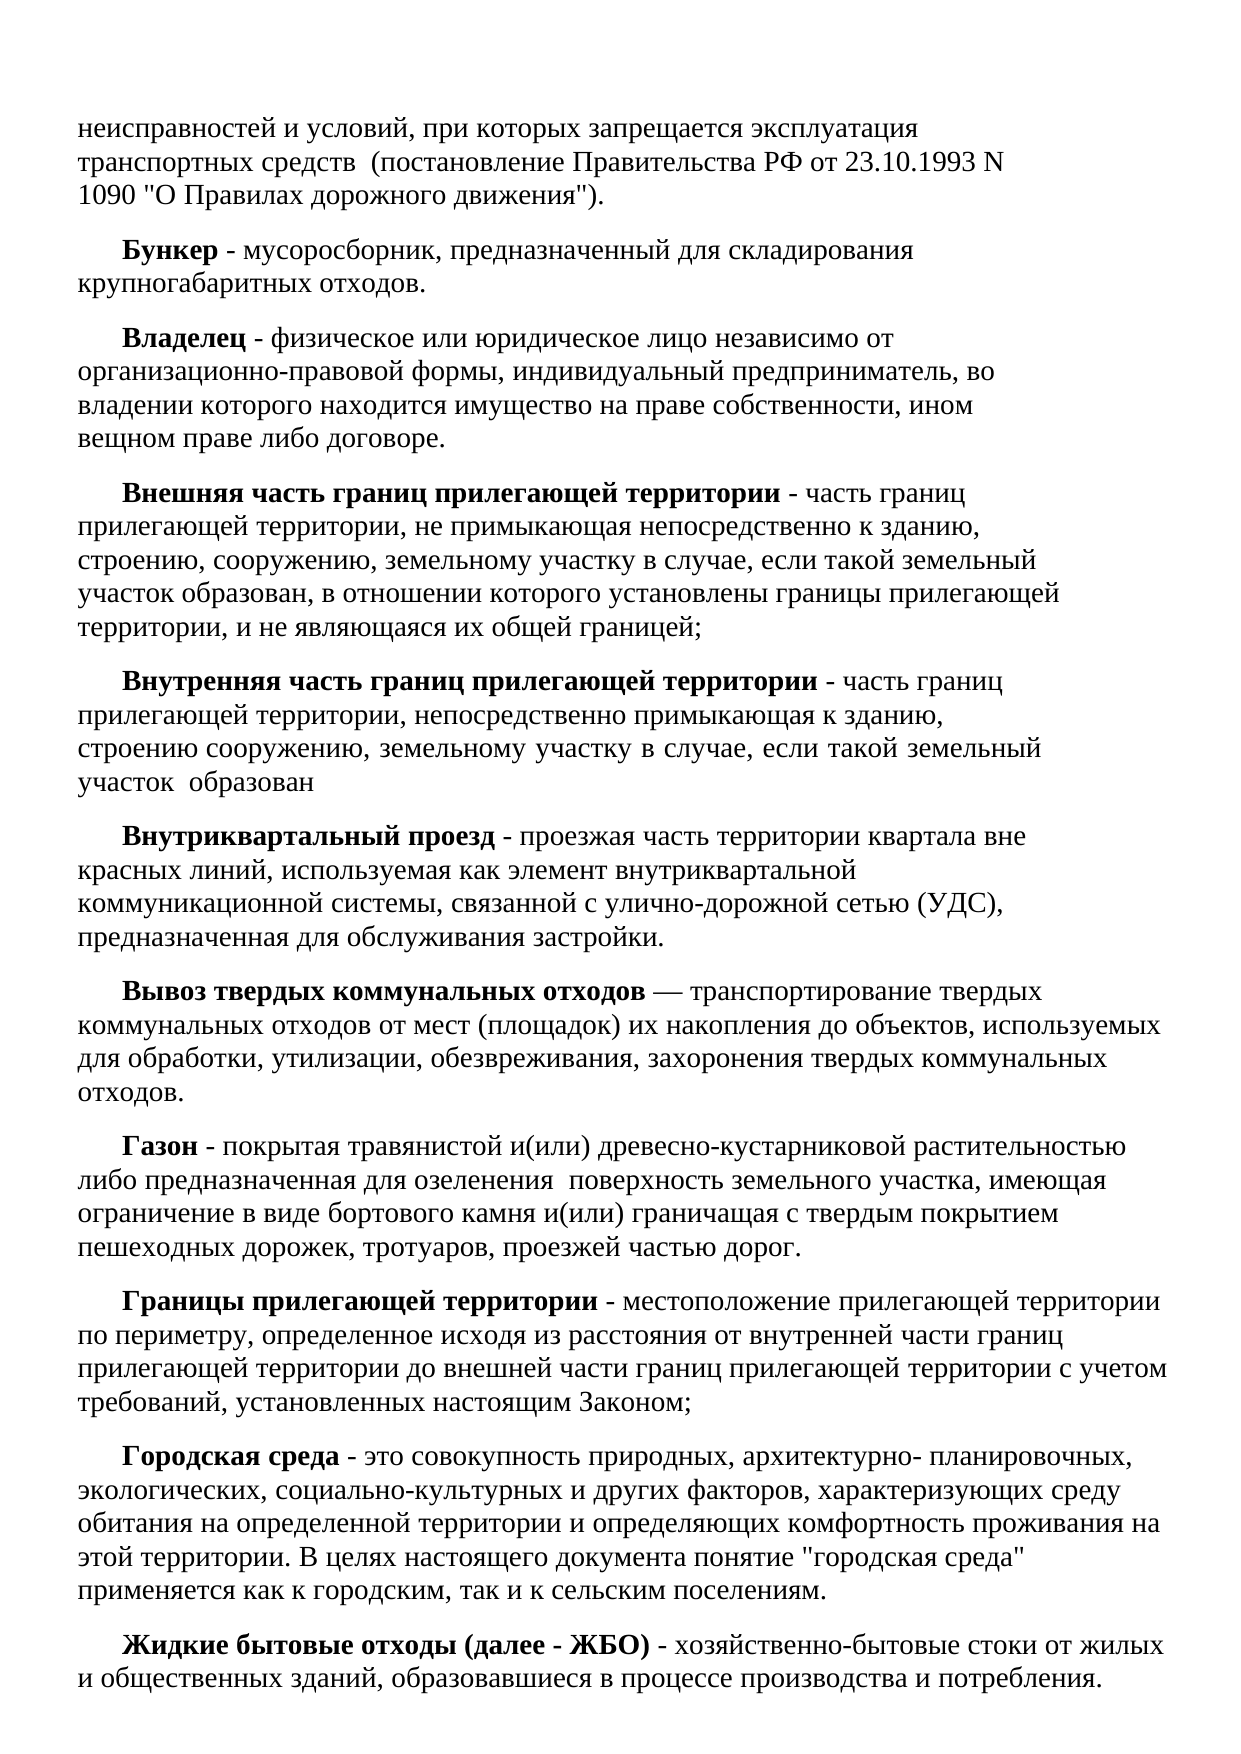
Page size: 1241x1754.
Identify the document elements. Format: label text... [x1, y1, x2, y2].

text Жидкие бытовые отходы (далее - ЖБО) - хозяйственно-бытовые стоки от жилых и общественных зданий, образовавшиеся в процессе производства и потребления. [77, 1627, 1182, 1694]
text Границы прилегающей территории - местоположение прилегающей территории по периметру, определенное исходя из расстояния от внутренней части границ прилегающей территории до внешней части границ прилегающей территории с учетом требований, установленных настоящим Законом; [77, 1283, 1181, 1417]
text Внешняя часть границ прилегающей территории - часть границ прилегающей территории, не примыкающая непосредственно к зданию, строению, сооружению, земельному участку в случае, если такой земельный участок образован, в отношении которого установлены границы прилегающей территории, и не являющаяся их общей границей; [77, 475, 1063, 642]
text Городская среда - это совокупность природных, архитектурно- планировочных, экологических, социально-культурных и других факторов, характеризующих среду обитания на определенной территории и определяющих комфортность проживания на этой территории. В целях настоящего документа понятие "городская среда" применяется как к городским, так и к сельским поселениям. [77, 1438, 1182, 1606]
text Бункер - мусоросборник, предназначенный для складирования крупногабаритных отходов. [77, 232, 1063, 299]
text Газон - покрытая травянистой и(или) древесно-кустарниковой растительностью либо предназначенная для озеленения поверхность земельного участка, имеющая ограничение в виде бортового камня и(или) граничащая с твердым покрытием пешеходных дорожек, тротуаров, проезжей частью дорог. [77, 1128, 1182, 1262]
text Внутриквартальный проезд - проезжая часть территории квартала вне красных линий, используемая как элемент внутриквартальной коммуникационной системы, связанной с улично-дорожной сетью (УДС), предназначенная для обслуживания застройки. [77, 818, 1063, 952]
text Вывоз твердых коммунальных отходов — транспортирование твердых коммунальных отходов от мест (площадок) их накопления до объектов, используемых для обработки, утилизации, обезвреживания, захоронения твердых коммунальных отходов. [77, 973, 1182, 1107]
text Внутренняя часть границ прилегающей территории - часть границ прилегающей территории, непосредственно примыкающая к зданию, строению сооружению, земельному участку в случае, если такой земельный участок образован [77, 663, 1063, 797]
text Владелец - физическое или юридическое лицо независимо от организационно-правовой формы, индивидуальный предприниматель, во владении которого находится имущество на праве собственности, ином вещном праве либо договоре. [77, 320, 1063, 454]
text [77, 110, 1064, 211]
